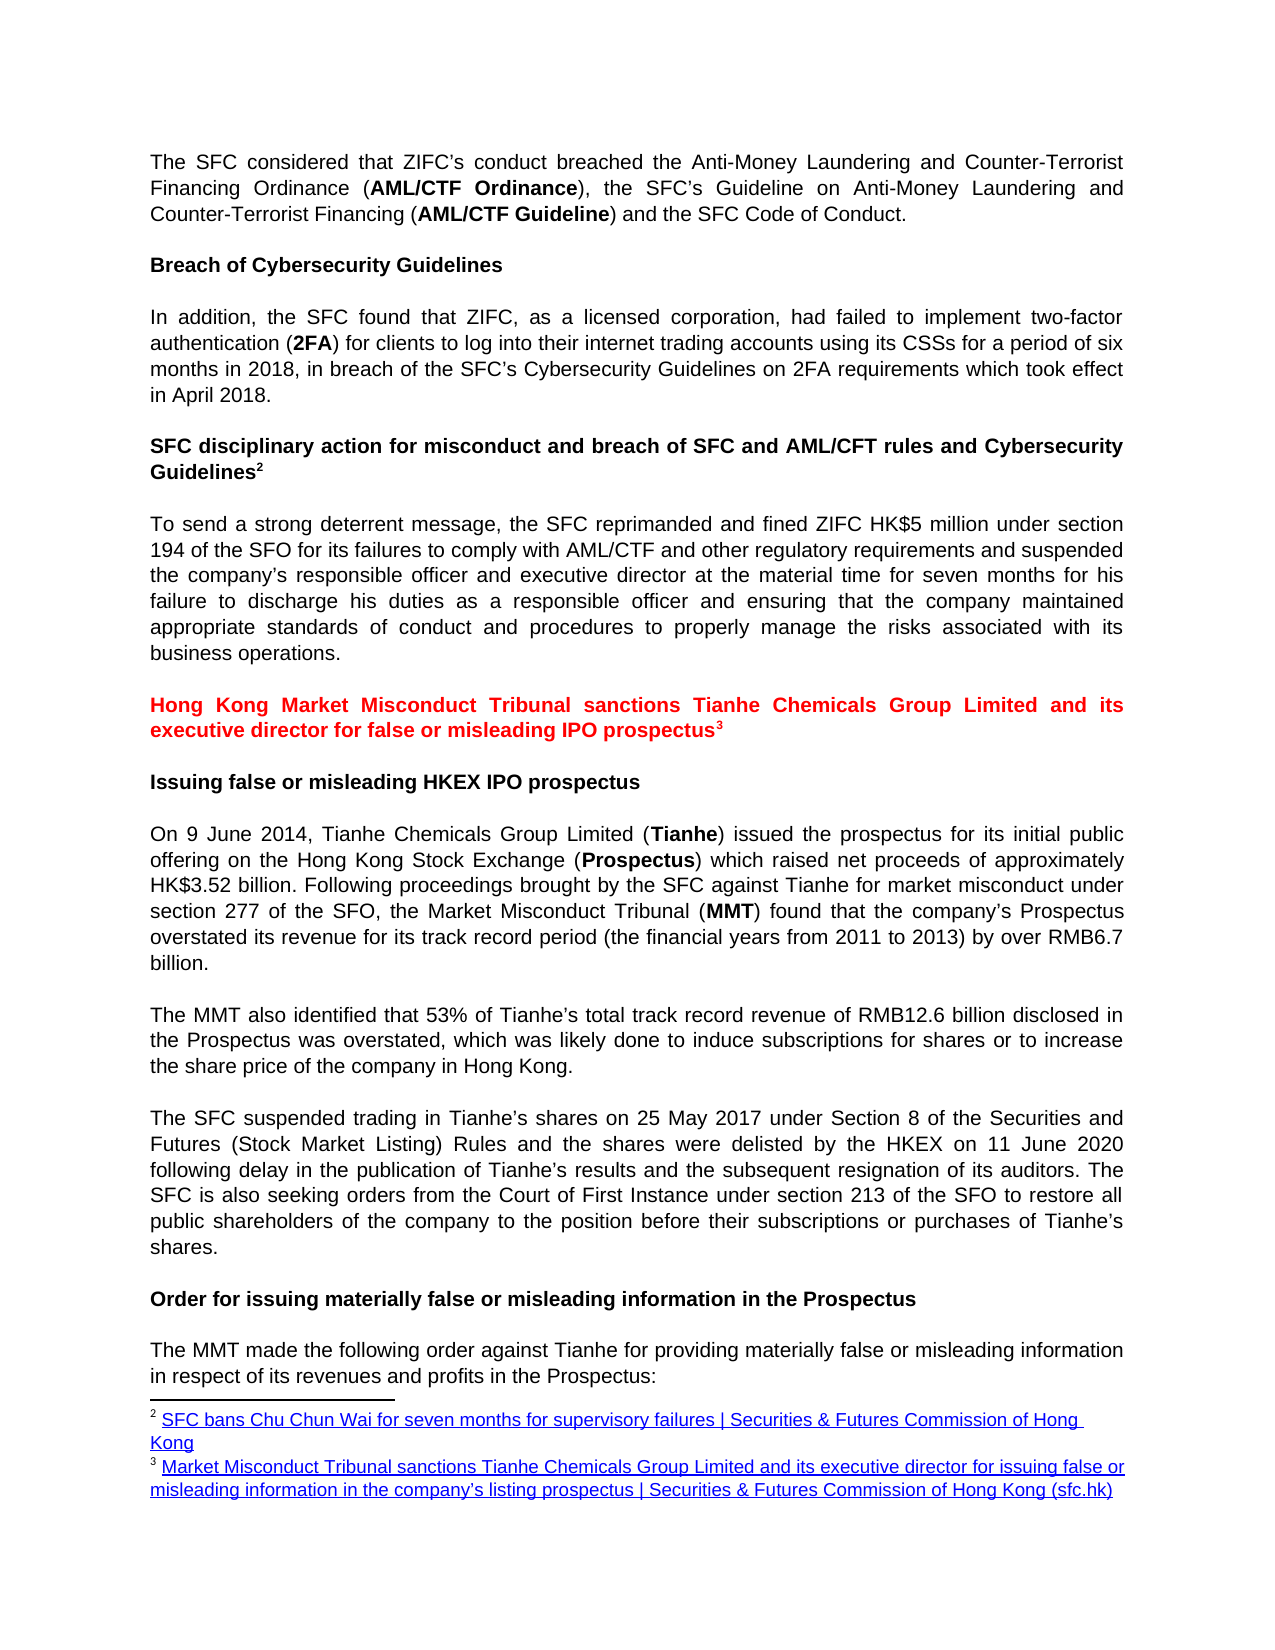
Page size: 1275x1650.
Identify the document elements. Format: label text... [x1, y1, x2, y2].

text SFC disciplinary action for misconduct and breach of SFC and AML/CFT rules and Cybersecurity Guidelines [150, 434, 1125, 484]
text The MMT also identified that 53% of Tianhe’s total track record revenue of RMB12.6 billion disclosed in the Prospectus was overstated, which was likely done to induce subscriptions for shares or to increase the share price of the company in Hong Kong. [150, 1002, 1125, 1078]
text Issuing false or misleading HKEX IPO prospectus [150, 770, 1125, 794]
text Breach of Cybersecurity Guidelines [150, 253, 1125, 277]
text In addition, the SFC found that ZIFC, as a licensed corporation, had failed to implement two-factor authentication (2FA) for clients to log into their internet trading accounts using its CSSs for a period of six months in 2018, in breach of the SFC’s Cybersecurity Guidelines on 2FA requirements which took effect in April 2018. [150, 305, 1125, 406]
text The SFC suspended trading in Tianhe’s shares on 25 May 2017 under Section 8 of the Securities and Futures (Stock Market Listing) Rules and the shares were delisted by the HKEX on 11 June 2020 following delay in the publication of Tianhe’s results and the subsequent resignation of its auditors. The SFC is also seeking orders from the Court of First Instance under section 213 of the SFO to restore all public shareholders of the company to the position before their subscriptions or purchases of Tianhe’s shares. [150, 1106, 1125, 1259]
text On 9 June 2014, Tianhe Chemicals Group Limited (Tianhe) issued the prospectus for its initial public offering on the Hong Kong Stock Exchange (Prospectus) which raised net proceeds of approximately HK$3.52 billion. Following proceedings brought by the SFC against Tianhe for market misconduct under section 277 of the SFO, the Market Misconduct Tribunal (MMT) found that the company’s Prospectus overstated its revenue for its track record period (the financial years from 2011 to 2013) by over RMB6.7 billion. [150, 822, 1125, 975]
text Hong Kong Market Misconduct Tribunal sanctions Tianhe Chemicals Group Limited and its executive director for false or misleading IPO prospectus [150, 692, 1125, 742]
text The SFC considered that ZIFC’s conduct breached the Anti-Money Laundering and Counter-Terrorist Financing Ordinance (AML/CTF Ordinance), the SFC’s Guideline on Anti-Money Laundering and Counter-Terrorist Financing (AML/CTF Guideline) and the SFC Code of Conduct. [150, 150, 1125, 226]
text Order for issuing materially false or misleading information in the Prospectus [150, 1287, 1125, 1311]
text The MMT made the following order against Tianhe for providing materially false or misleading information in respect of its revenues and profits in the Prospectus: [150, 1338, 1125, 1388]
text To send a strong deterrent message, the SFC reprimanded and fined ZIFC HK$5 million under section 194 of the SFO for its failures to comply with AML/CTF and other regulatory requirements and suspended the company’s responsible officer and executive director at the material time for seven months for his failure to discharge his duties as a responsible officer and ensuring that the company maintained appropriate standards of conduct and procedures to properly manage the risks associated with its business operations. [150, 512, 1125, 665]
